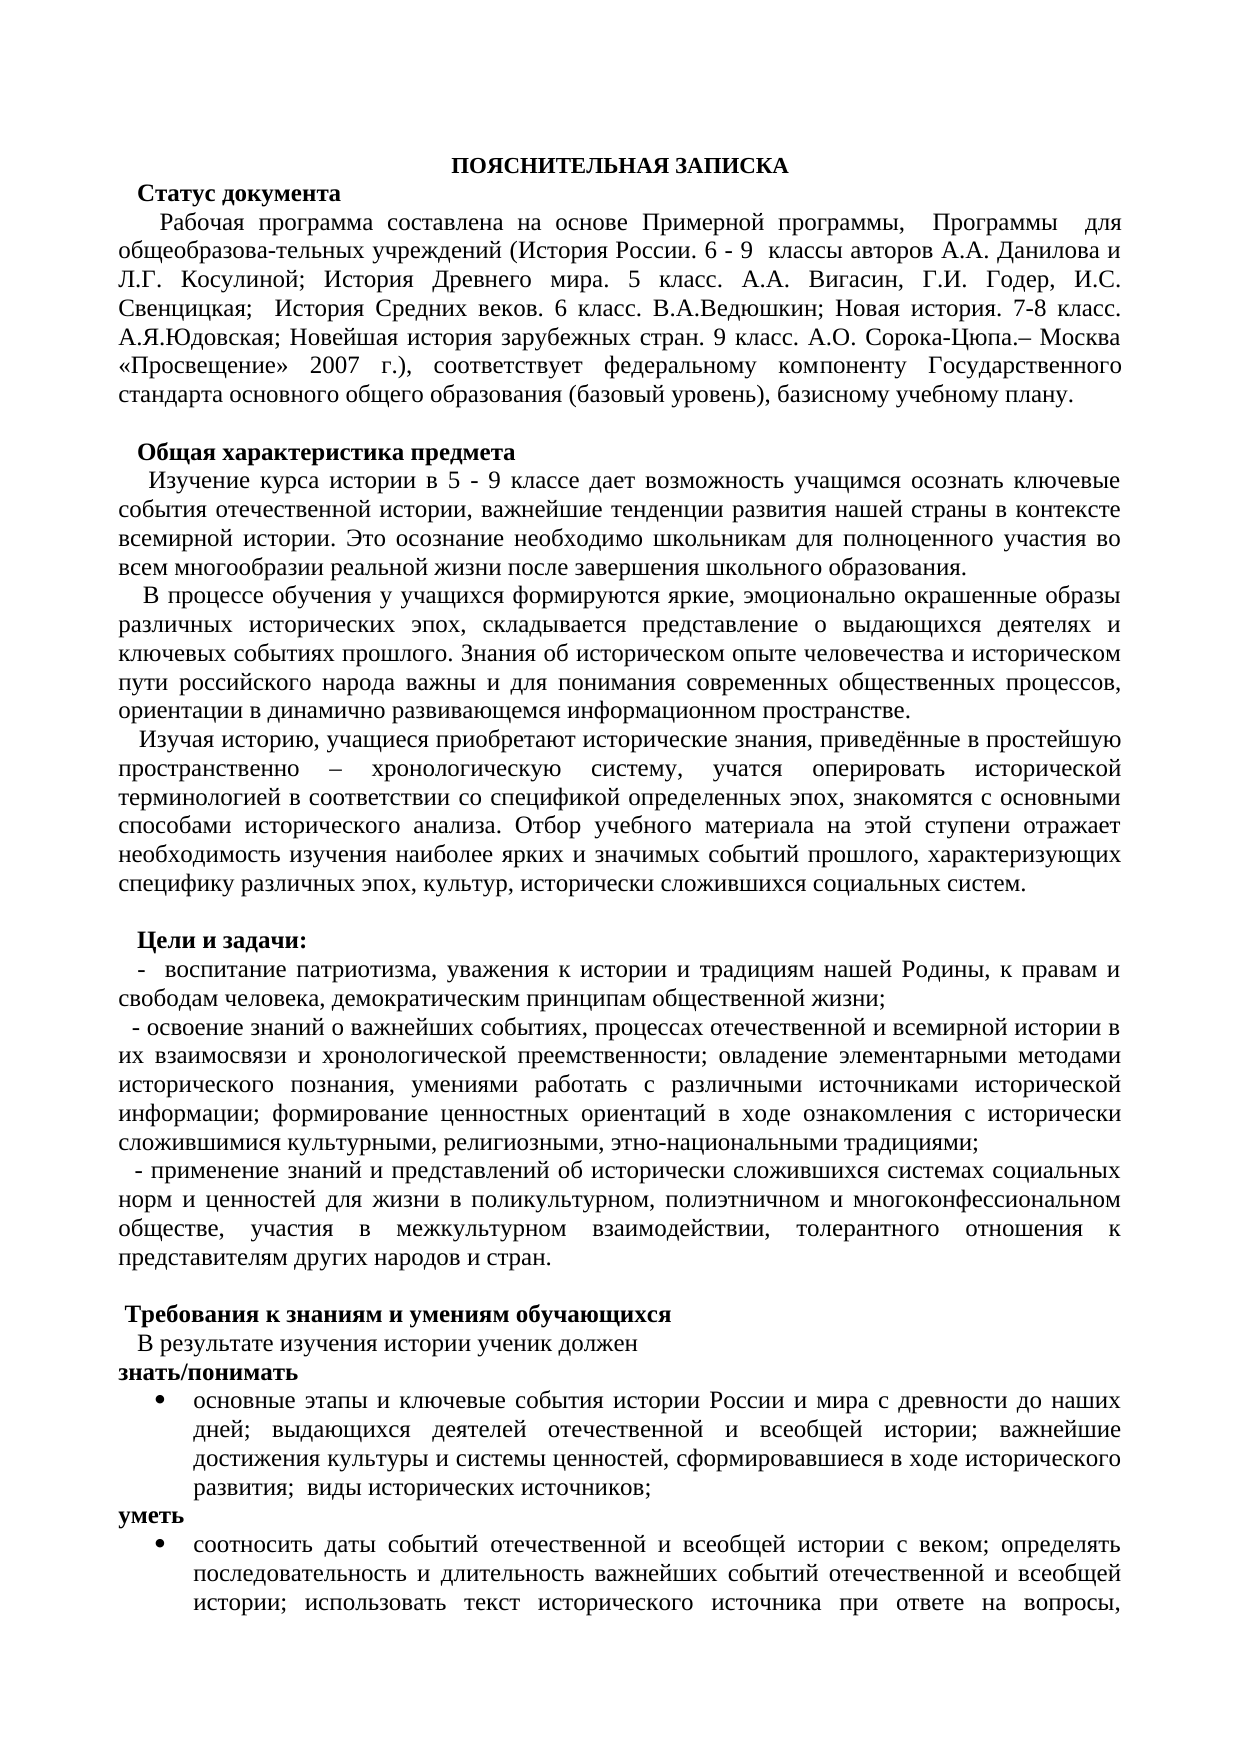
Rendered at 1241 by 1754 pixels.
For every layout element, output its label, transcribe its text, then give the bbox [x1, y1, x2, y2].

text - применение знаний и представлений об исторически сложившихся системах социальных норм и ценностей для жизни в поликультурном, полиэтничном и многоконфессиональном обществе, участия в межкультурном взаимодействии, толерантного отношения к представителям других народов и стран. [118, 1156, 1122, 1271]
text Статус документа [118, 178, 1122, 207]
text - воспитание патриотизма, уважения к истории и традициям нашей Родины, к правам и свободам человека, демократическим принципам общественной жизни; [118, 954, 1122, 1012]
text Изучая историю, учащиеся приобретают исторические знания, приведённые в простейшую пространственно – хронологическую систему, учатся оперировать исторической терминологией в соответствии со спецификой определенных эпох, знакомятся с основными способами исторического анализа. Отбор учебного материала на этой ступени отражает необходимость изучения наиболее ярких и значимых событий прошлого, характеризующих специфику различных эпох, культур, исторически сложившихся социальных систем. [118, 724, 1122, 897]
list основные этапы и ключевые события истории России и мира с древности до наших дней; выдающихся деятелей отечественной и всеобщей истории; важнейшие достижения культуры и системы ценностей, сформировавшиеся в ходе исторического развития; виды исторических источников; [156, 1386, 1122, 1501]
text уметь [118, 1501, 1122, 1529]
text Требования к знаниям и умениям обучающихся [118, 1299, 1122, 1328]
text В процессе обучения у учащихся формируются яркие, эмоционально окрашенные образы различных исторических эпох, складывается представление о выдающихся деятелях и ключевых событиях прошлого. Знания об историческом опыте человечества и историческом пути российского народа важны и для понимания современных общественных процессов, ориентации в динамично развивающемся информационном пространстве. [118, 581, 1122, 724]
text ПОЯСНИТЕЛЬНАЯ ЗАПИСКА [118, 152, 1122, 178]
text Изучение курса истории в 5 - 9 классе дает возможность учащимся осознать ключевые события отечественной истории, важнейшие тенденции развития нашей страны в контексте всемирной истории. Это осознание необходимо школьникам для полноценного участия во всем многообразии реальной жизни после завершения школьного образования. [118, 466, 1122, 581]
text - освоение знаний о важнейших событиях, процессах отечественной и всемирной истории в их взаимосвязи и хронологической преемственности; овладение элементарными методами исторического познания, умениями работать с различными источниками исторической информации; формирование ценностных ориентаций в ходе ознакомления с исторически сложившимися культурными, религиозными, этно-национальными традициями; [118, 1012, 1122, 1156]
text знать/понимать [118, 1357, 1122, 1386]
text Рабочая программа составлена на основе Примерной программы, Программы для общеобразова-тельных учреждений (История России. 6 - 9 классы авторов А.А. Данилова и Л.Г. Косулиной; История Древнего мира. 5 класс. А.А. Вигасин, Г.И. Годер, И.С. Свенцицкая; История Средних веков. 6 класс. В.А.Ведюшкин; Новая история. 7-8 класс. А.Я.Юдовская; Новейшая история зарубежных стран. 9 класс. А.О. Сорока-Цюпа.– Москва «Просвещение» 2007 г.), соответствует федеральному компоненту Государственного стандарта основного общего образования (базовый уровень), базисному учебному плану. [118, 207, 1122, 408]
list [156, 1529, 1122, 1616]
text Общая характеристика предмета [118, 437, 1122, 466]
text В результате изучения истории ученик должен [118, 1328, 1122, 1357]
text Цели и задачи: [118, 926, 1122, 954]
